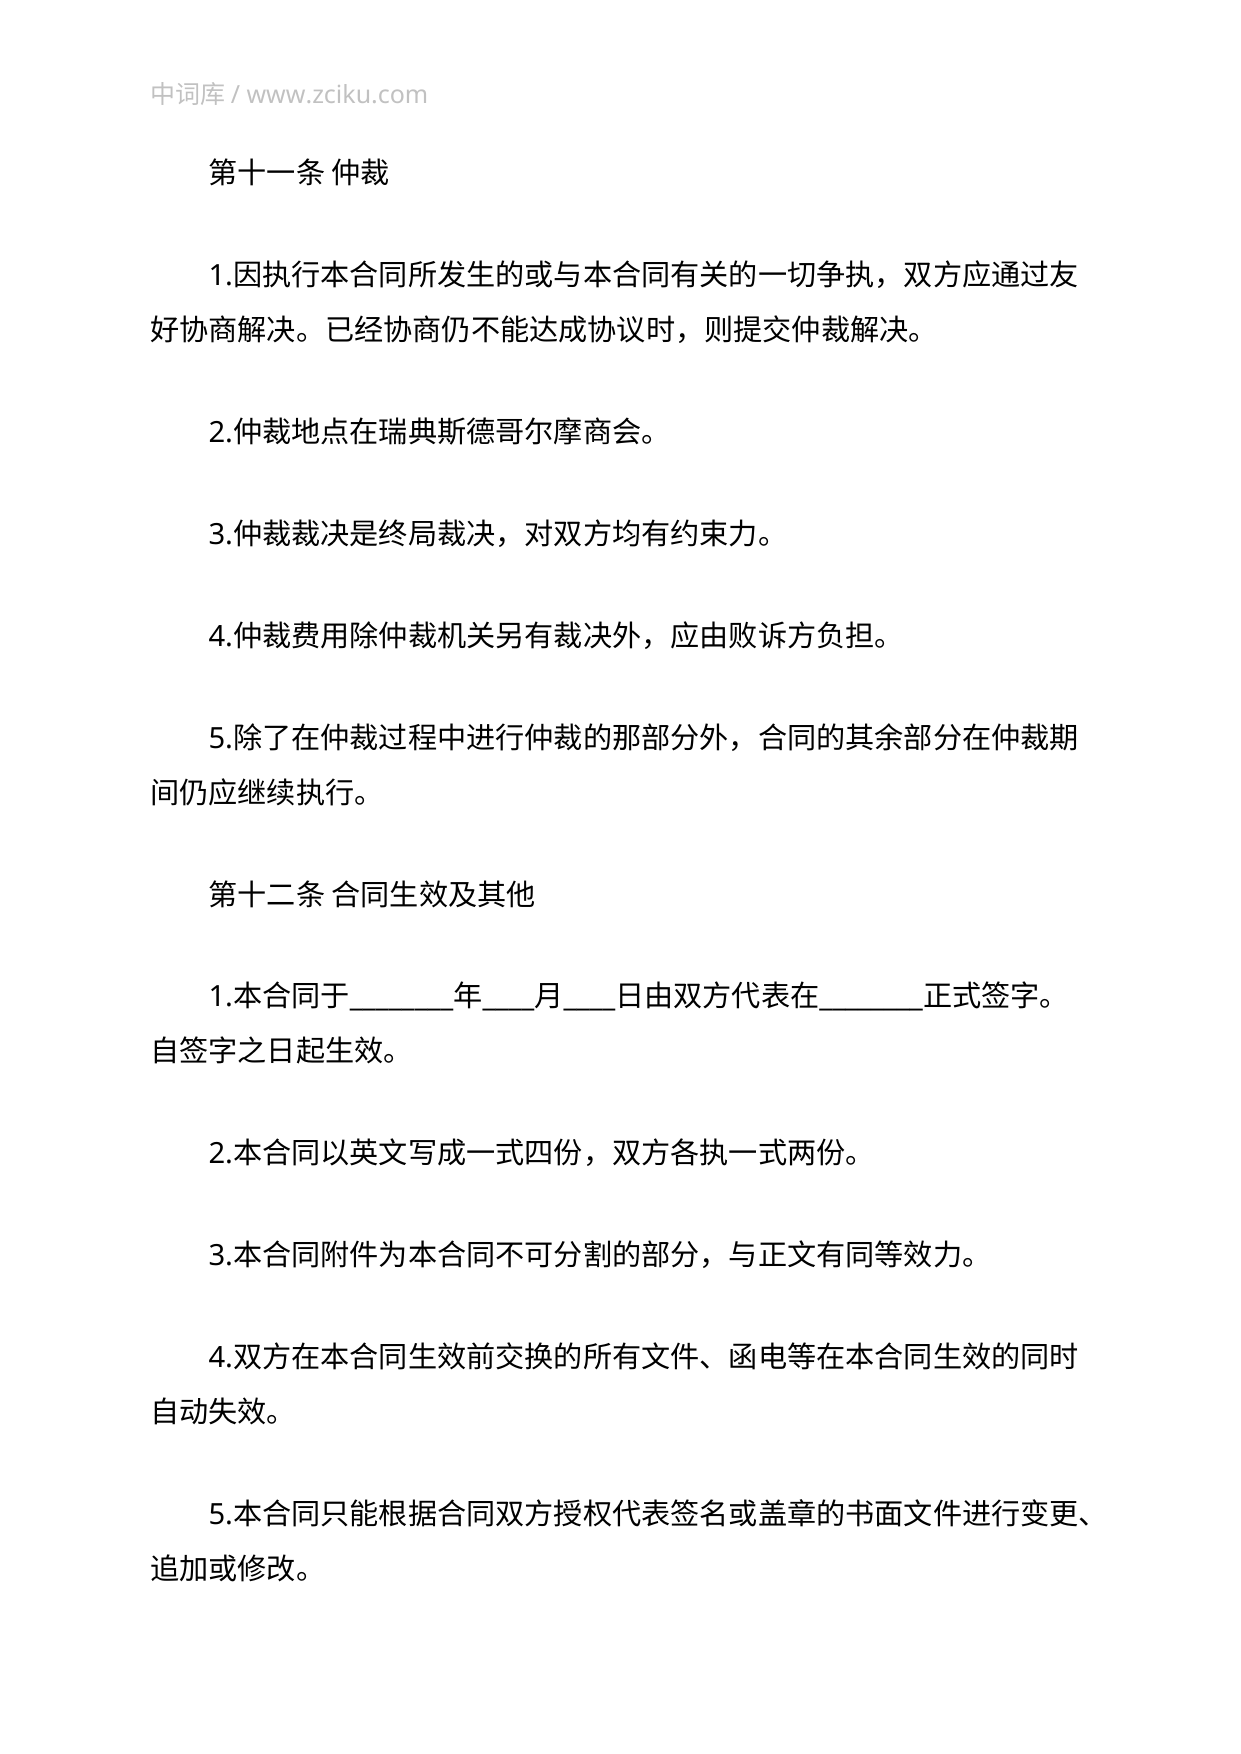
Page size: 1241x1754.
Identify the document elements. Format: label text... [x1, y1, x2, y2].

text 3.仲裁裁决是终局裁决，对双方均有约束力。 [150, 511, 1090, 553]
text 2.本合同以英文写成一式四份，双方各执一式两份。 [150, 1130, 1090, 1172]
text 1.本合同于________年____月____日由双方代表在________正式签字。自签字之日起生效。 [150, 973, 1090, 1070]
text 3.本合同附件为本合同不可分割的部分，与正文有同等效力。 [150, 1232, 1090, 1274]
text 2.仲裁地点在瑞典斯德哥尔摩商会。 [150, 408, 1090, 451]
text 5.本合同只能根据合同双方授权代表签名或盖章的书面文件进行变更、追加或修改。 [150, 1491, 1090, 1588]
text 4.双方在本合同生效前交换的所有文件、函电等在本合同生效的同时自动失效。 [150, 1334, 1090, 1431]
text 1.因执行本合同所发生的或与本合同有关的一切争执，双方应通过友好协商解决。已经协商仍不能达成协议时，则提交仲裁解决。 [150, 252, 1090, 349]
text 5.除了在仲裁过程中进行仲裁的那部分外，合同的其余部分在仲裁期间仍应继续执行。 [150, 714, 1090, 812]
text 第十一条 仲裁 [150, 150, 1090, 192]
text 4.仲裁费用除仲裁机关另有裁决外，应由败诉方负担。 [150, 612, 1090, 655]
text 第十二条 合同生效及其他 [150, 871, 1090, 913]
